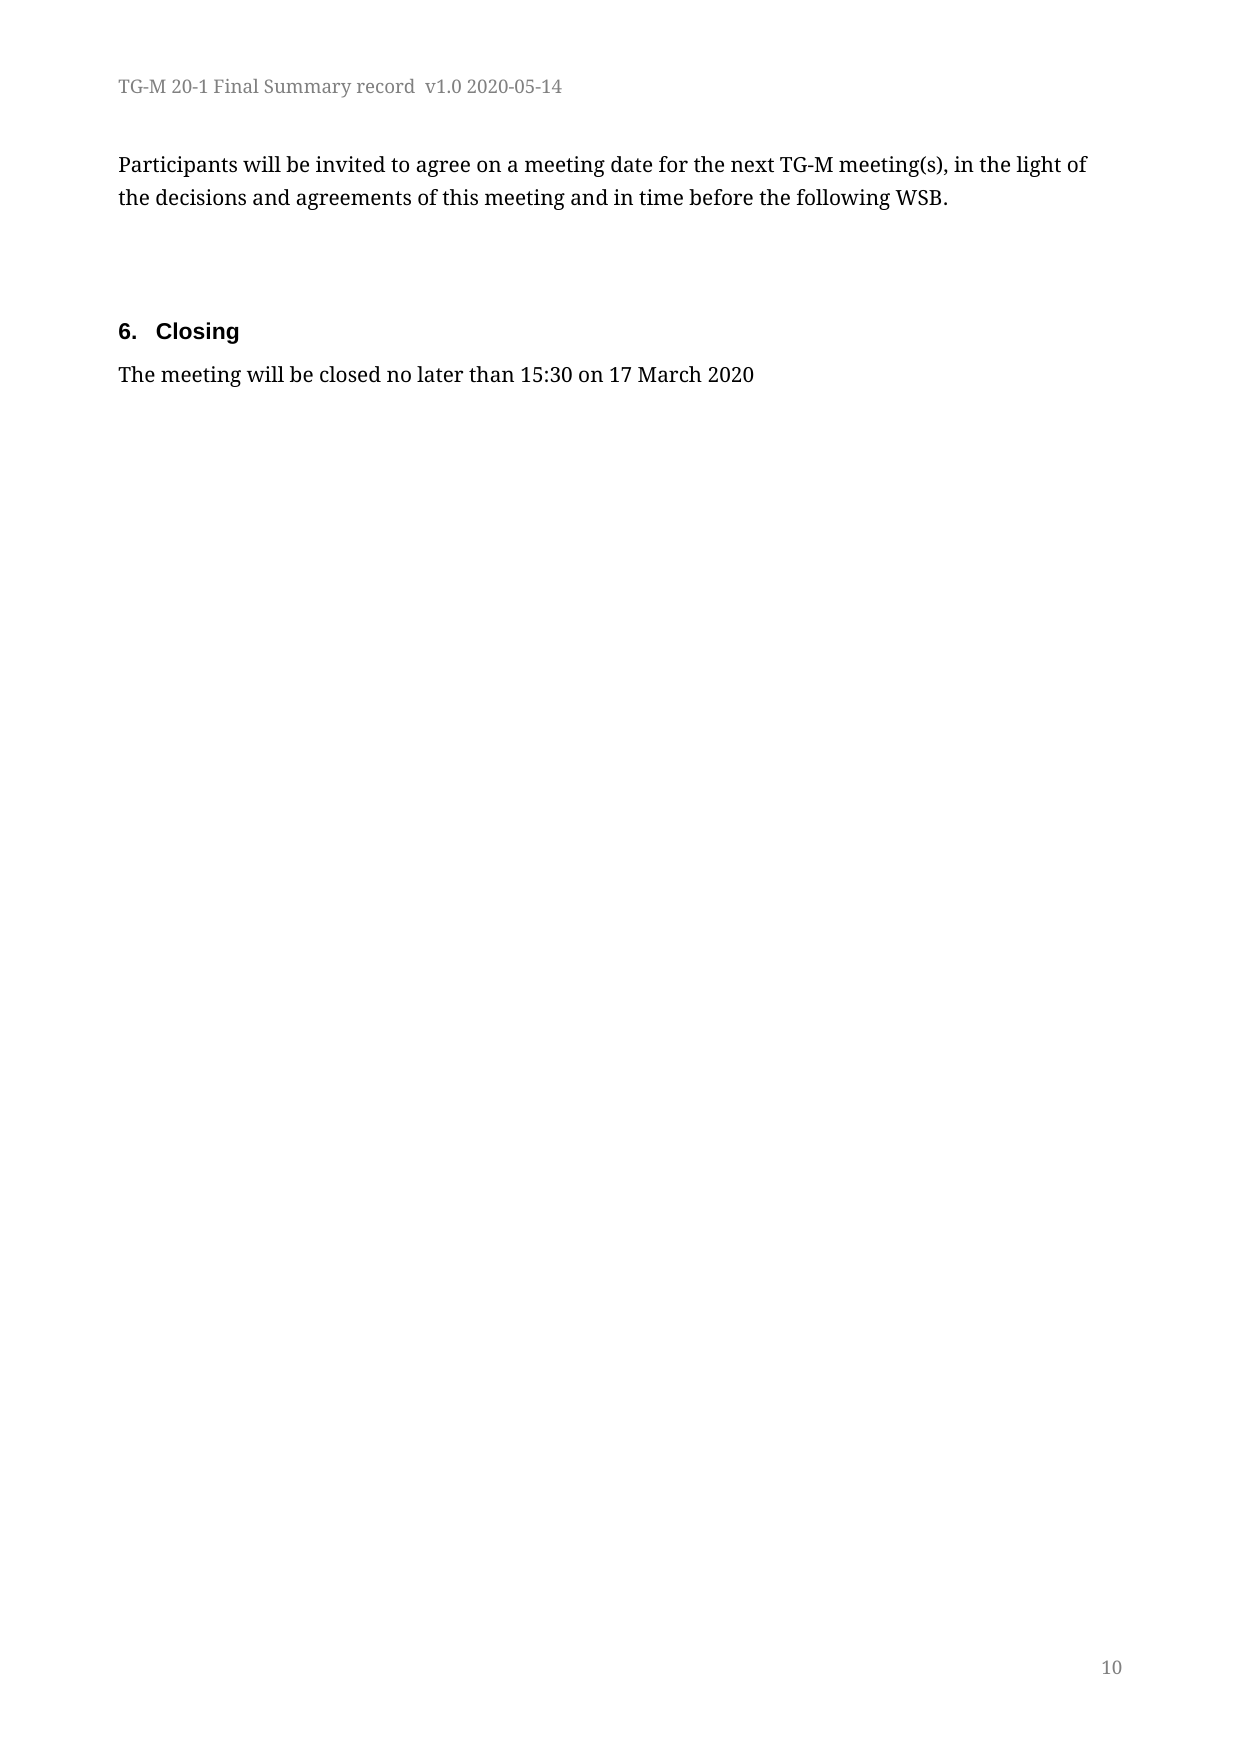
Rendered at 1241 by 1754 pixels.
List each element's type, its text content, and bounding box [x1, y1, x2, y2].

text Participants will be invited to agree on a meeting date for the next TG-M meeting(s), in the light of the decisions and agreements of this meeting and in time before the following WSB. [118, 150, 1122, 211]
text The meeting will be closed no later than 15:30 on 17 March 2020 [118, 361, 1122, 389]
list Closing [118, 318, 1122, 344]
